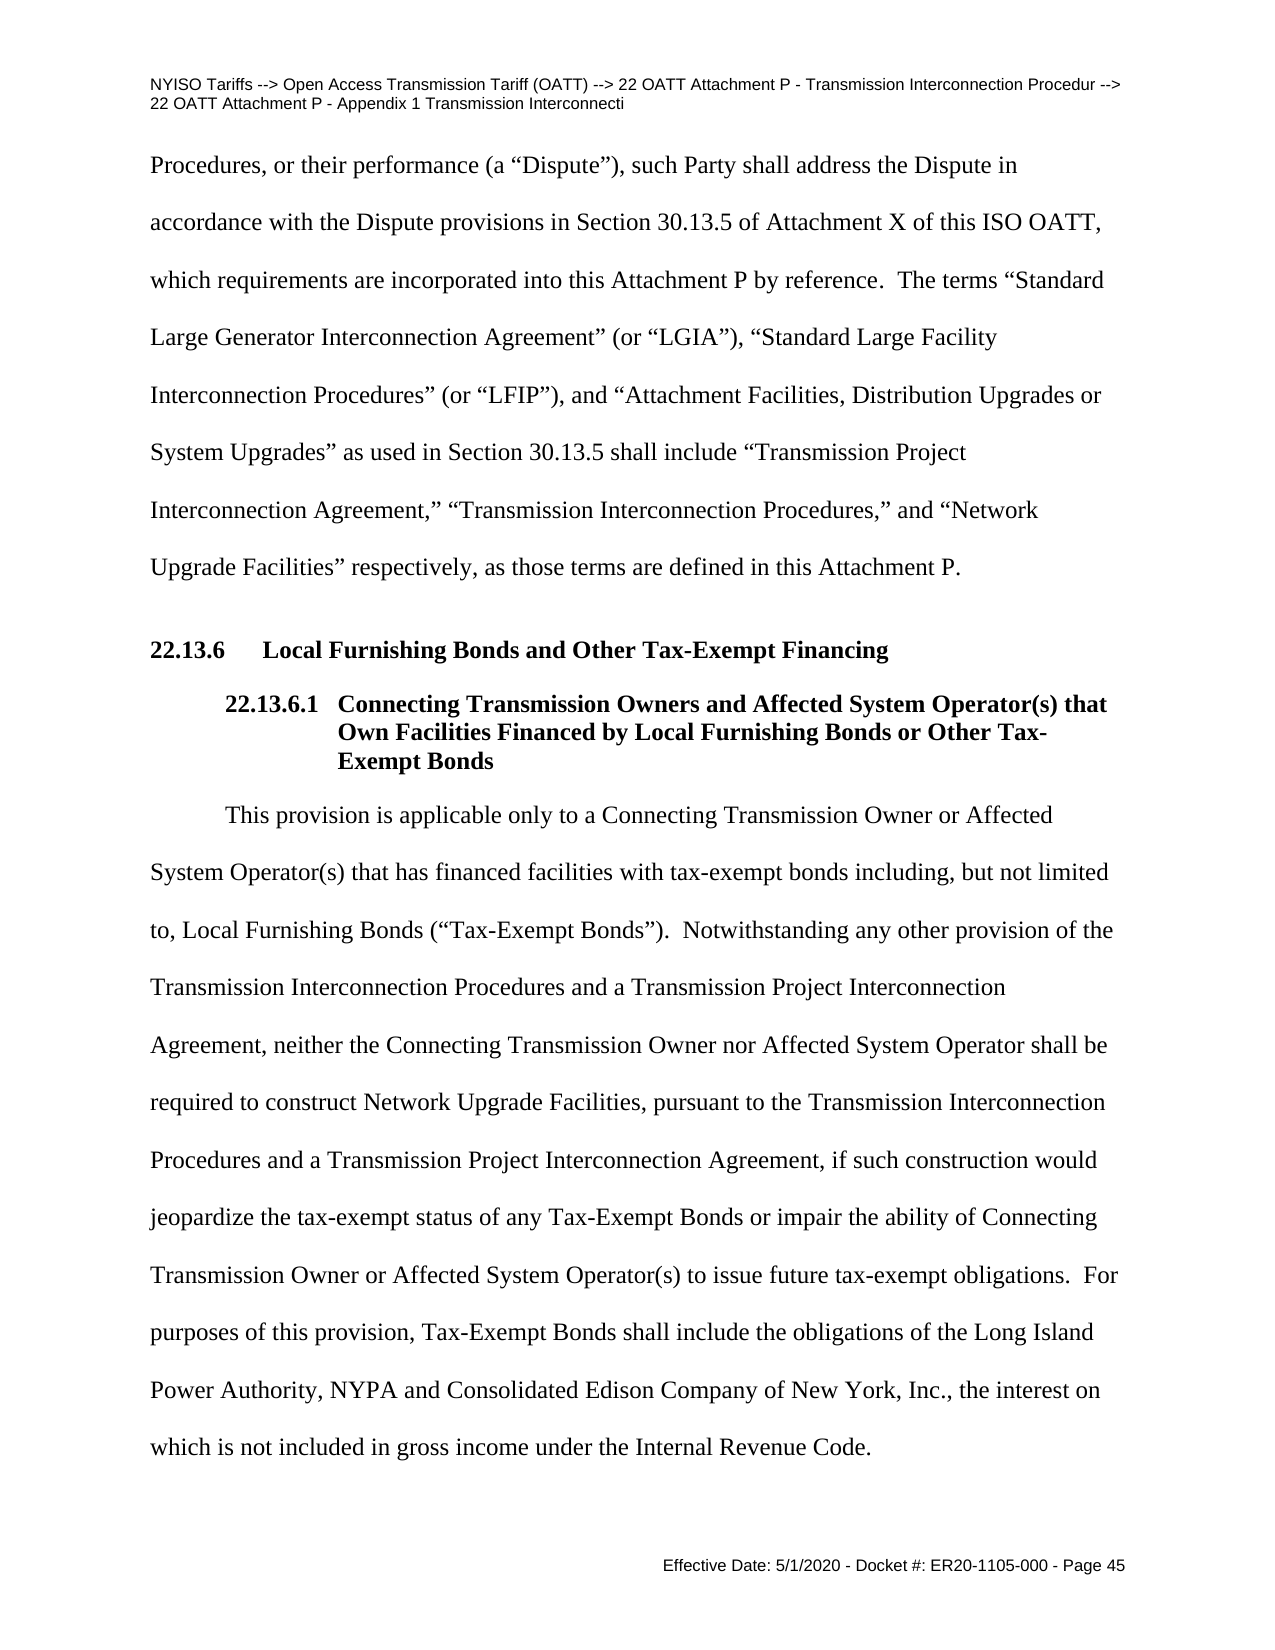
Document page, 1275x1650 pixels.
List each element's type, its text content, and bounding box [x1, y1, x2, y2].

text This provision is applicable only to a Connecting Transmission Owner or Affected System Operator(s) that has financed facilities with tax-exempt bonds including, but not limited to, Local Furnishing Bonds (“Tax-Exempt Bonds”). Notwithstanding any other provision of the Transmission Interconnection Procedures and a Transmission Project Interconnection Agreement, neither the Connecting Transmission Owner nor Affected System Operator shall be required to construct Network Upgrade Facilities, pursuant to the Transmission Interconnection Procedures and a Transmission Project Interconnection Agreement, if such construction would jeopardize the tax-exempt status of any Tax-Exempt Bonds or impair the ability of Connecting Transmission Owner or Affected System Operator(s) to issue future tax-exempt obligations. For purposes of this provision, Tax-Exempt Bonds shall include the obligations of the Long Island Power Authority, NYPA and Consolidated Edison Company of New York, Inc., the interest on which is not included in gross income under the Internal Revenue Code. [150, 800, 1125, 1461]
subtitle 22.13.6 Local Furnishing Bonds and Other Tax-Exempt Financing [150, 635, 1059, 664]
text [150, 150, 1125, 581]
text 22.13.6.1 Connecting Transmission Owners and Affected System Operator(s) that Own Facilities Financed by Local Furnishing Bonds or Other Tax-Exempt Bonds [225, 689, 1125, 775]
